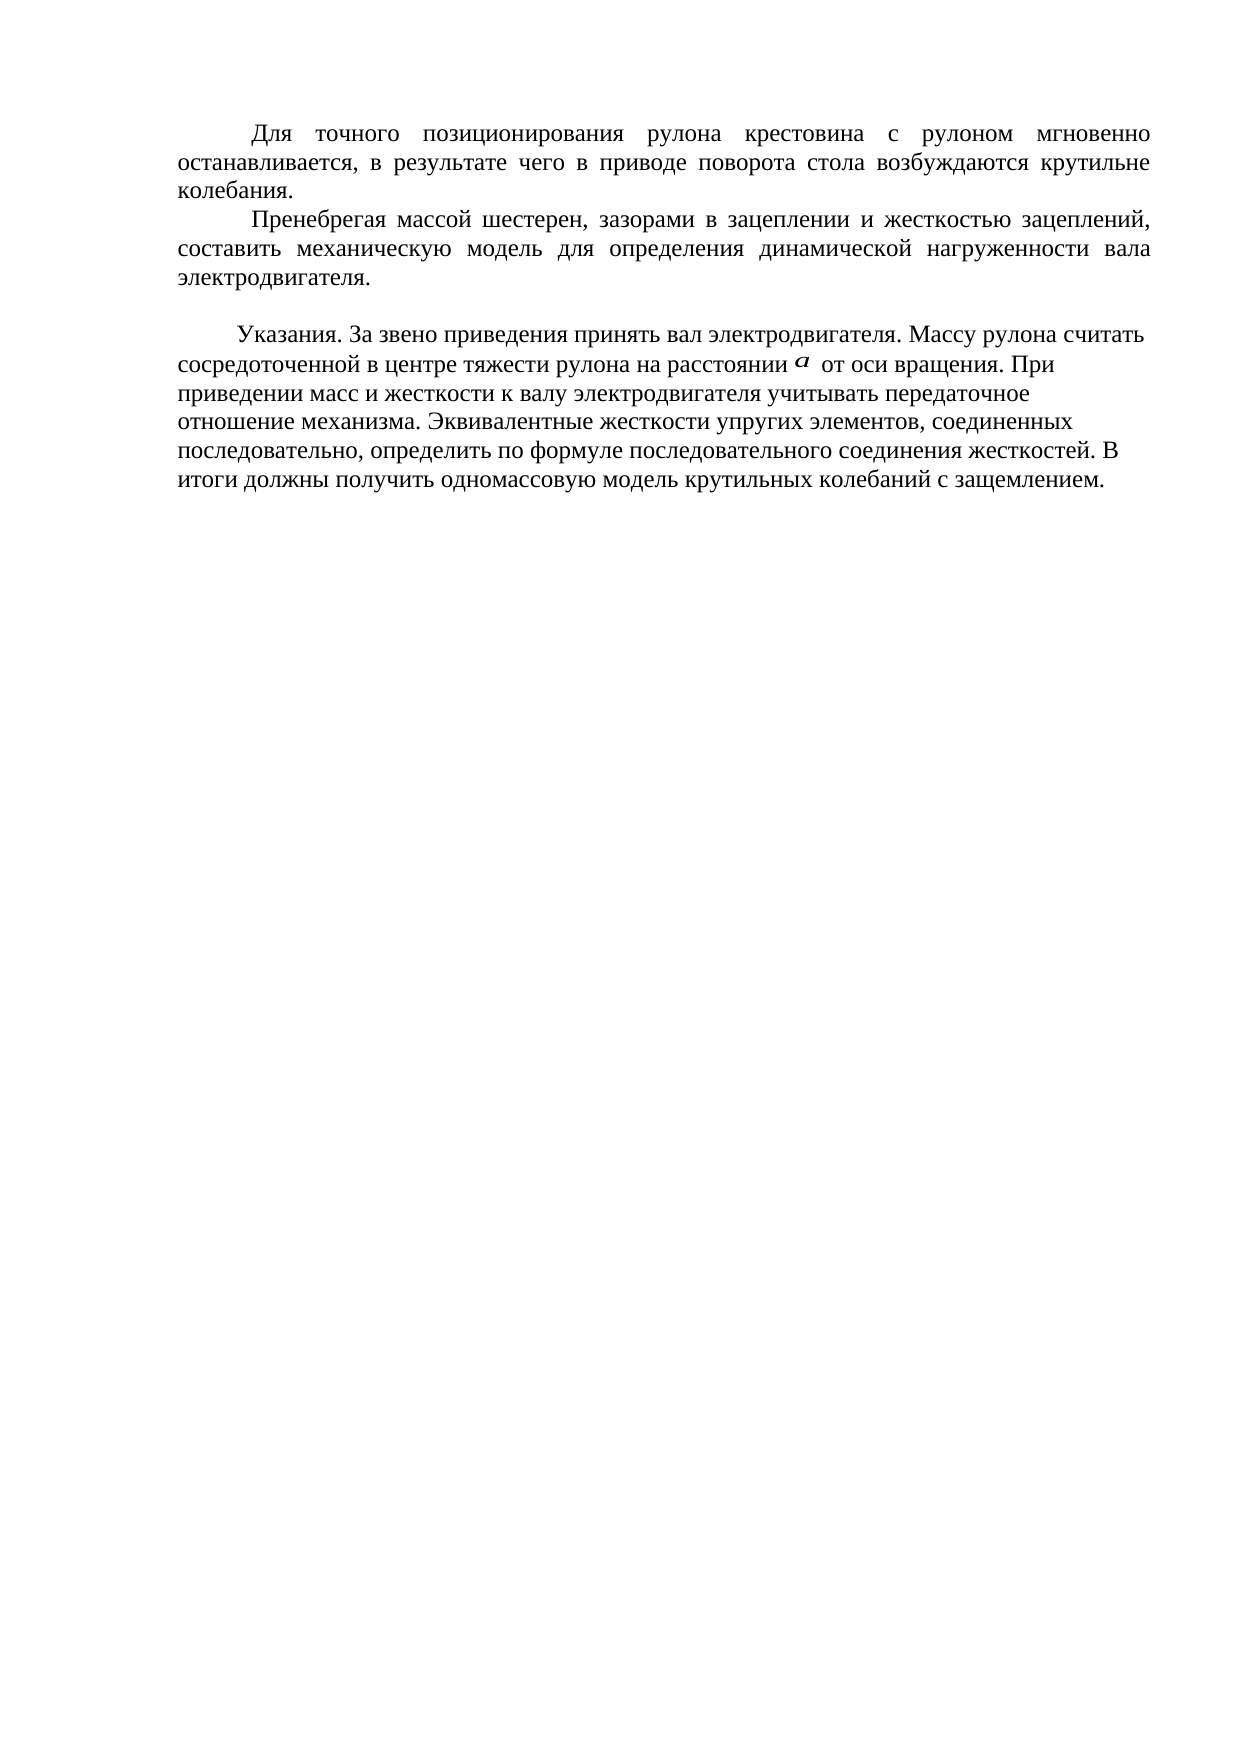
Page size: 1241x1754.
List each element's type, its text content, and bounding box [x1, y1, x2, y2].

text Пренебрегая массой шестерен, зазорами в зацеплении и жесткостью зацеплений, составить механическую модель для определения динамической нагруженности вала электродвигателя. [177, 204, 1152, 291]
list Указания. За звено приведения принять вал электродвигателя. Массу рулона считать сосредоточенной в центре тяжести рулона на расстоянии от оси вращения. При приведении масс и жесткости к валу электродвигателя учитывать передаточное отношение механизма. Эквивалентные жесткости упругих элементов, соединенных последовательно, определить по формуле последовательного соединения жесткостей. В итоги должны получить одномассовую модель крутильных колебаний с защемлением. [177, 319, 1152, 493]
text Для точного позиционирования рулона крестовина с рулоном мгновенно останавливается, в результате чего в приводе поворота стола возбуждаются крутильне колебания. [177, 118, 1152, 204]
